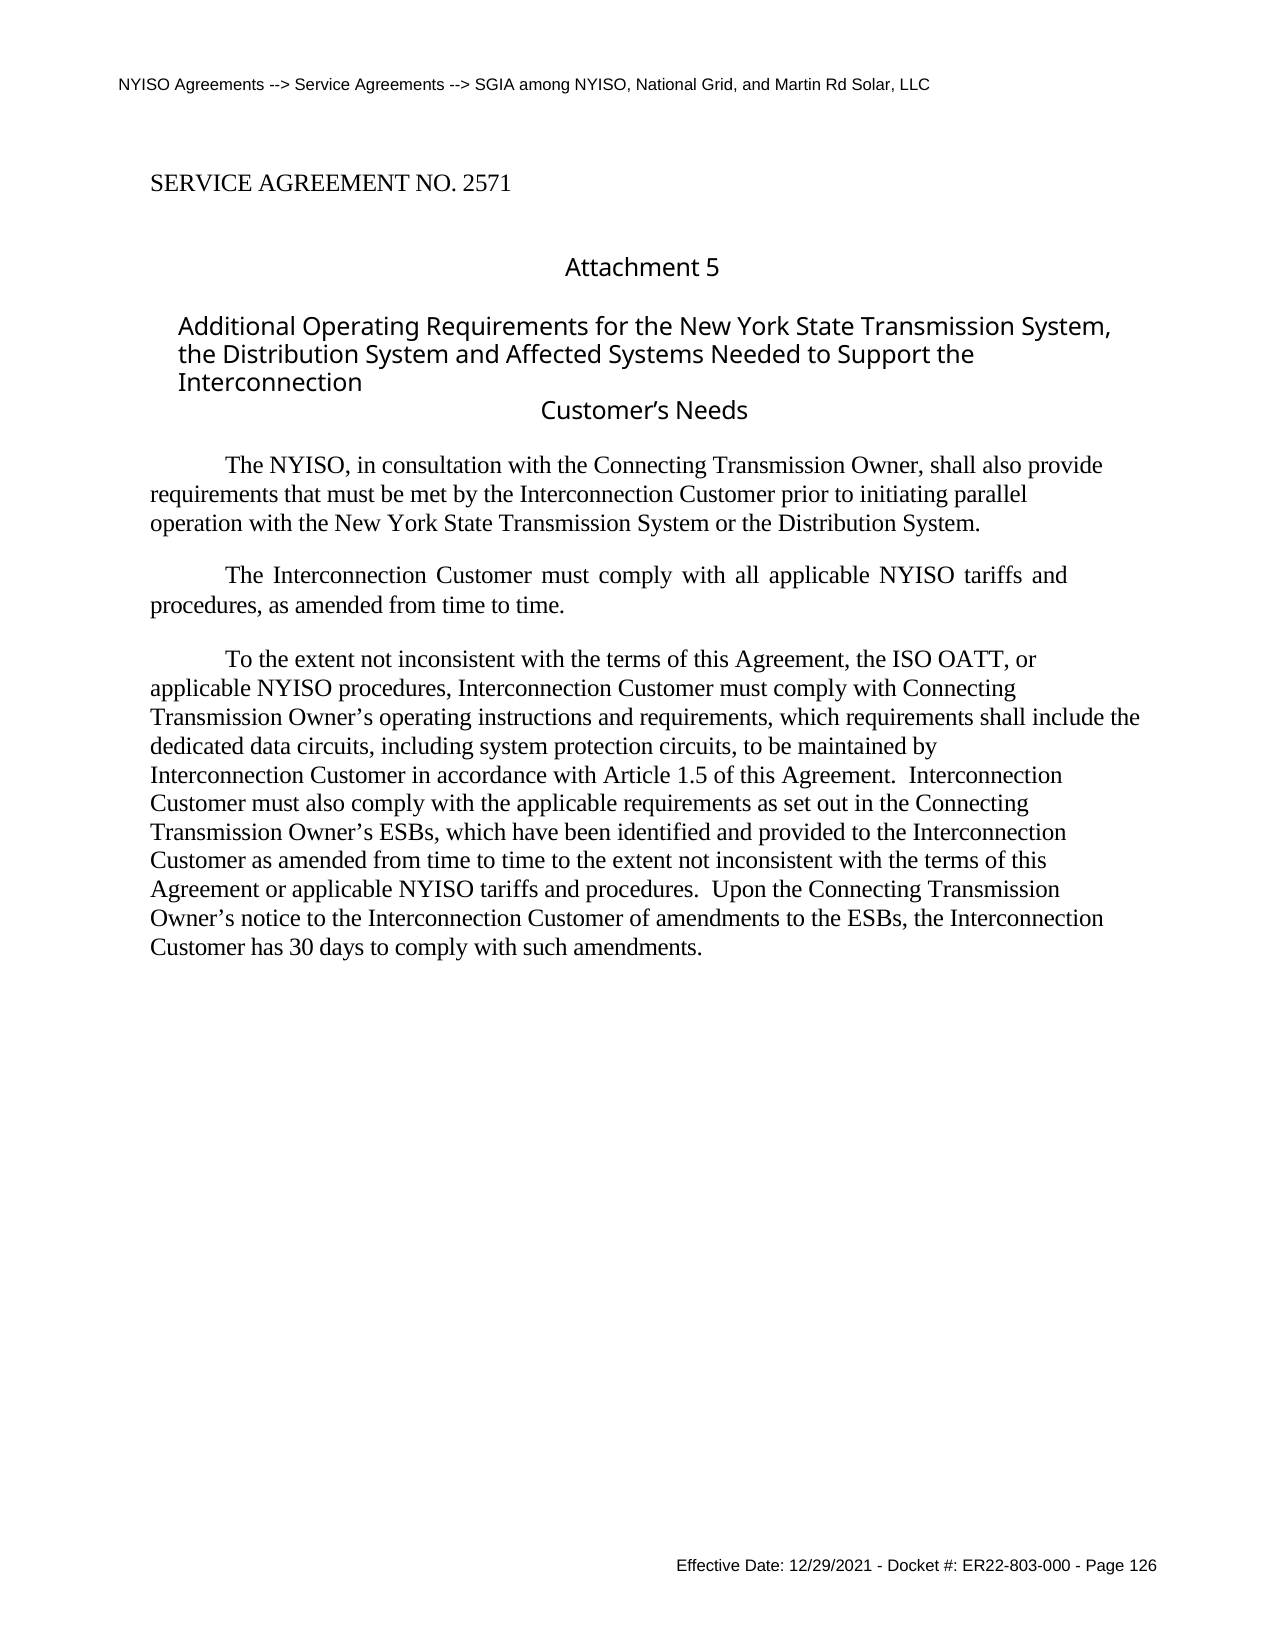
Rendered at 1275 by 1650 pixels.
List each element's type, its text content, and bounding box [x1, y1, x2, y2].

text SERVICE AGREEMENT NO. 2571 [150, 168, 1275, 197]
text Transmission Owner’s operating instructions and requirements, which requirements shall include the dedicated data circuits, including system protection circuits, to be maintained by Interconnection Customer in accordance with Article 1.5 of this Agreement. Interconnection Customer must also comply with the applicable requirements as set out in the Connecting Transmission Owner’s ESBs, which have been identified and provided to the Interconnection Customer as amended from time to time to the extent not inconsistent with the terms of this Agreement or applicable NYISO tariffs and procedures. Upon the Connecting Transmission Owner’s notice to the Interconnection Customer of amendments to the ESBs, the Interconnection Customer has 30 days to comply with such amendments. [150, 703, 1143, 961]
text The Interconnection Customer must comply with all applicable NYISO tariffs and procedures, as amended from time to time. [150, 561, 1068, 619]
text Attachment 5 [565, 254, 1275, 282]
text The NYISO, in consultation with the Connecting Transmission Owner, shall also provide requirements that must be met by the Interconnection Customer prior to initiating parallel operation with the New York State Transmission System or the Distribution System. [150, 450, 1140, 538]
text Additional Operating Requirements for the New York State Transmission System, the Distribution System and Affected Systems Needed to Support the Interconnection Customer’s Needs [178, 312, 1117, 425]
text applicable NYISO procedures, Interconnection Customer must comply with Connecting [150, 673, 1275, 702]
text To the extent not inconsistent with the terms of this Agreement, the ISO OATT, or [225, 644, 1275, 673]
